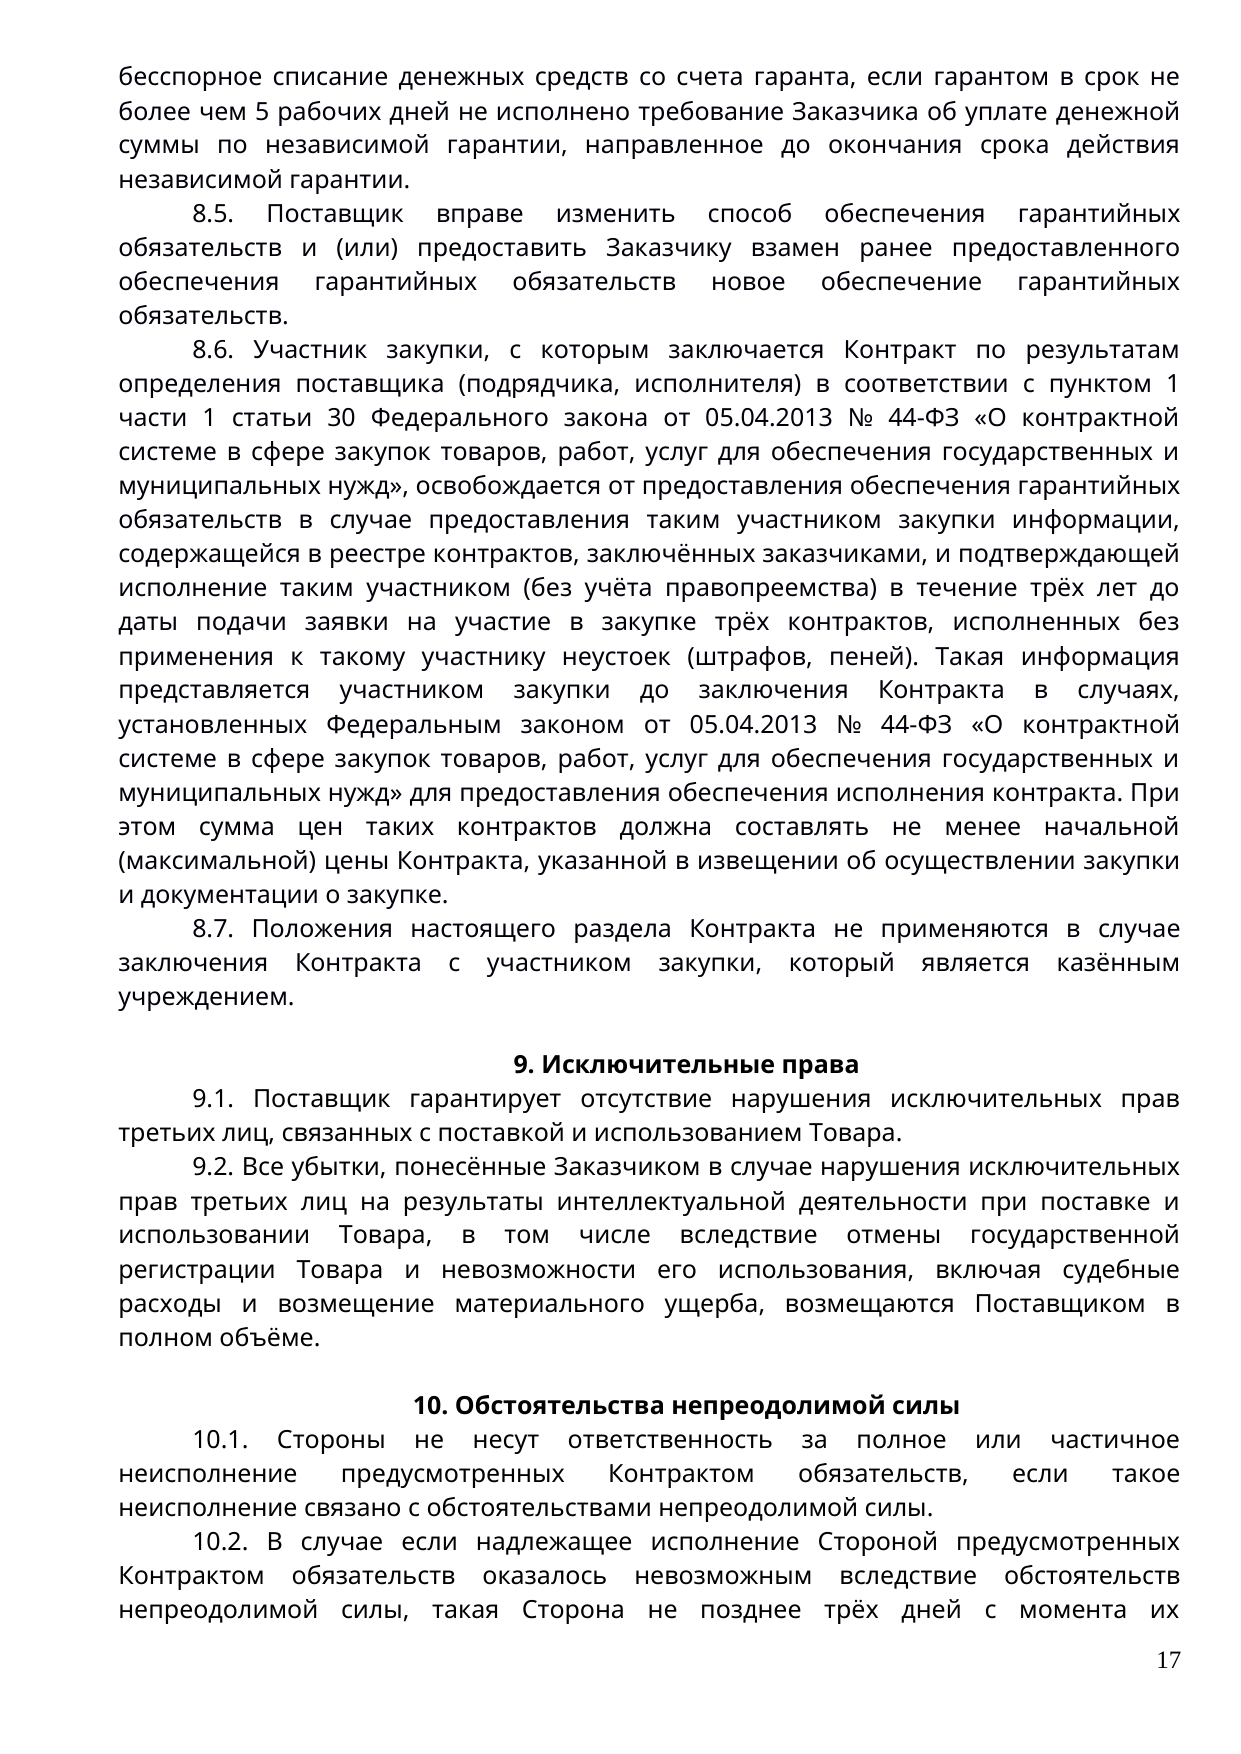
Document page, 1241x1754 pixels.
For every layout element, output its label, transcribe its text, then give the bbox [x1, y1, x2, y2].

text 9.2. Все убытки, понесённые Заказчиком в случае нарушения исключительных прав третьих лиц на результаты интеллектуальной деятельности при поставке и использовании Товара, в том числе вследствие отмены государственной регистрации Товара и невозможности его использования, включая судебные расходы и возмещение материального ущерба, возмещаются Поставщиком в полном объёме. [118, 1149, 1181, 1353]
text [118, 1524, 1181, 1626]
text 9.1. Поставщик гарантирует отсутствие нарушения исключительных прав третьих лиц, связанных с поставкой и использованием Товара. [118, 1081, 1181, 1149]
text 8.6. Участник закупки, с которым заключается Контракт по результатам определения поставщика (подрядчика, исполнителя) в соответствии с пунктом 1 части 1 статьи 30 Федерального закона от 05.04.2013 № 44-ФЗ «О контрактной системе в сфере закупок товаров, работ, услуг для обеспечения государственных и муниципальных нужд», освобождается от предоставления обеспечения гарантийных обязательств в случае предоставления таким участником закупки информации, содержащейся в реестре контрактов, заключённых заказчиками, и подтверждающей исполнение таким участником (без учёта правопреемства) в течение трёх лет до даты подачи заявки на участие в закупке трёх контрактов, исполненных без применения к такому участнику неустоек (штрафов, пеней). Такая информация представляется участником закупки до заключения Контракта в случаях, установленных Федеральным законом от 05.04.2013 № 44-ФЗ «О контрактной системе в сфере закупок товаров, работ, услуг для обеспечения государственных и муниципальных нужд» для предоставления обеспечения исполнения контракта. При этом сумма цен таких контрактов должна составлять не менее начальной (максимальной) цены Контракта, указанной в извещении об осуществлении закупки и документации о закупке. [118, 332, 1181, 911]
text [118, 59, 1181, 195]
text 9. Исключительные права [118, 1047, 1181, 1081]
text 8.7. Положения настоящего раздела Контракта не применяются в случае заключения Контракта с участником закупки, который является казённым учреждением. [118, 911, 1181, 1013]
text 10.1. Стороны не несут ответственность за полное или частичное неисполнение предусмотренных Контрактом обязательств, если такое неисполнение связано с обстоятельствами непреодолимой силы. [118, 1422, 1181, 1524]
text 10. Обстоятельства непреодолимой силы [118, 1387, 1181, 1422]
text 8.5. Поставщик вправе изменить способ обеспечения гарантийных обязательств и (или) предоставить Заказчику взамен ранее предоставленного обеспечения гарантийных обязательств новое обеспечение гарантийных обязательств. [118, 195, 1181, 332]
